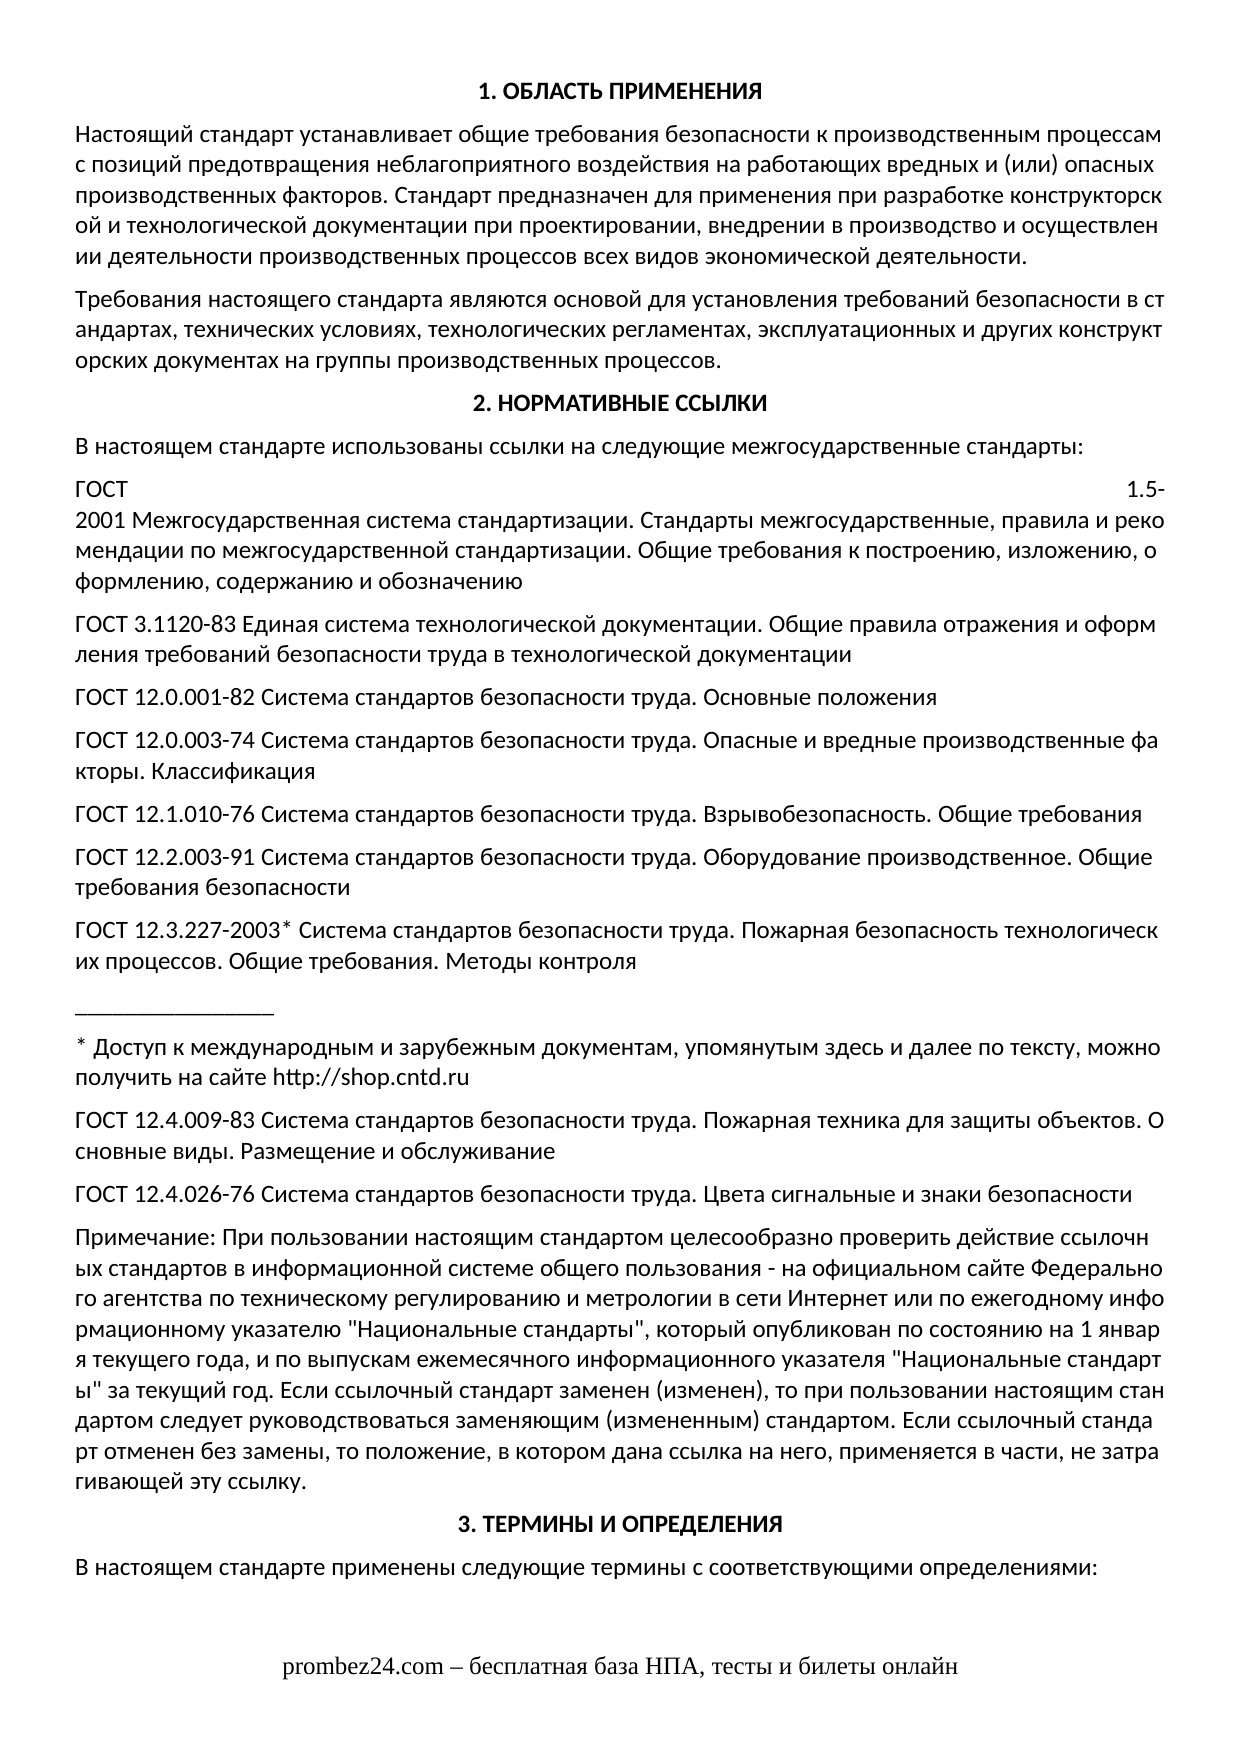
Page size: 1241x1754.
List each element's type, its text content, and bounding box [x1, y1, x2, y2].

text ГОСТ 12.0.003-74 Система стандартов безопасности труда. Опасные и вредные производственные факторы. Классификация [75, 724, 1165, 785]
text ГОСТ 12.4.009-83 Система стандартов безопасности труда. Пожарная техника для защиты объектов. Основные виды. Размещение и обслуживание [75, 1104, 1165, 1166]
text * Доступ к международным и зарубежным документам, упомянутым здесь и далее по тексту, можно получить на сайте http://shop.cntd.ru [75, 1031, 1165, 1092]
text В настоящем стандарте применены следующие термины с соответствующими определениями: [75, 1551, 1165, 1582]
text ГОСТ 3.1120-83 Единая система технологической документации. Общие правила отражения и оформления требований безопасности труда в технологической документации [75, 608, 1165, 669]
text ГОСТ 12.1.010-76 Система стандартов безопасности труда. Взрывобезопасность. Общие требования [75, 798, 1165, 828]
text В настоящем стандарте использованы ссылки на следующие межгосударственные стандарты: [75, 430, 1165, 461]
text Требования настоящего стандарта являются основой для установления требований безопасности в стандартах, технических условиях, технологических регламентах, эксплуатационных и других конструкторских документах на группы производственных процессов. [75, 283, 1165, 375]
text ГОСТ 12.3.227-2003* Система стандартов безопасности труда. Пожарная безопасность технологических процессов. Общие требования. Методы контроля [75, 914, 1165, 976]
text Примечание: При пользовании настоящим стандартом целесообразно проверить действие ссылочных стандартов в информационной системе общего пользования - на официальном сайте Федерального агентства по техническому регулированию и метрологии в сети Интернет или по ежегодному информационному указателю "Национальные стандарты", который опубликован по состоянию на 1 января текущего года, и по выпускам ежемесячного информационного указателя "Национальные стандарты" за текущий год. Если ссылочный стандарт заменен (изменен), то при пользовании настоящим стандартом следует руководствоваться заменяющим (измененным) стандартом. Если ссылочный стандарт отменен без замены, то положение, в котором дана ссылка на него, применяется в части, не затрагивающей эту ссылку. [75, 1221, 1165, 1496]
text Настоящий стандарт устанавливает общие требования безопасности к производственным процессам с позиций предотвращения неблагоприятного воздействия на работающих вредных и (или) опасных производственных факторов. Стандарт предназначен для применения при разработке конструкторской и технологической документации при проектировании, внедрении в производство и осуществлении деятельности производственных процессов всех видов экономической деятельности. [75, 118, 1165, 271]
text ________________ [75, 988, 1165, 1018]
text ГОСТ 12.2.003-91 Система стандартов безопасности труда. Оборудование производственное. Общие требования безопасности [75, 841, 1165, 902]
text 2. НОРМАТИВНЫЕ ССЫЛКИ [75, 387, 1165, 418]
text ГОСТ 12.4.026-76 Система стандартов безопасности труда. Цвета сигнальные и знаки безопасности [75, 1178, 1165, 1209]
text 3. ТЕРМИНЫ И ОПРЕДЕЛЕНИЯ [75, 1508, 1165, 1539]
text ГОСТ 12.0.001-82 Система стандартов безопасности труда. Основные положения [75, 681, 1165, 712]
text 1. ОБЛАСТЬ ПРИМЕНЕНИЯ [75, 75, 1165, 106]
text ГОСТ 1.5-2001 Межгосударственная система стандартизации. Стандарты межгосударственные, правила и рекомендации по межгосударственной стандартизации. Общие требования к построению, изложению, оформлению, содержанию и обозначению [75, 473, 1165, 595]
